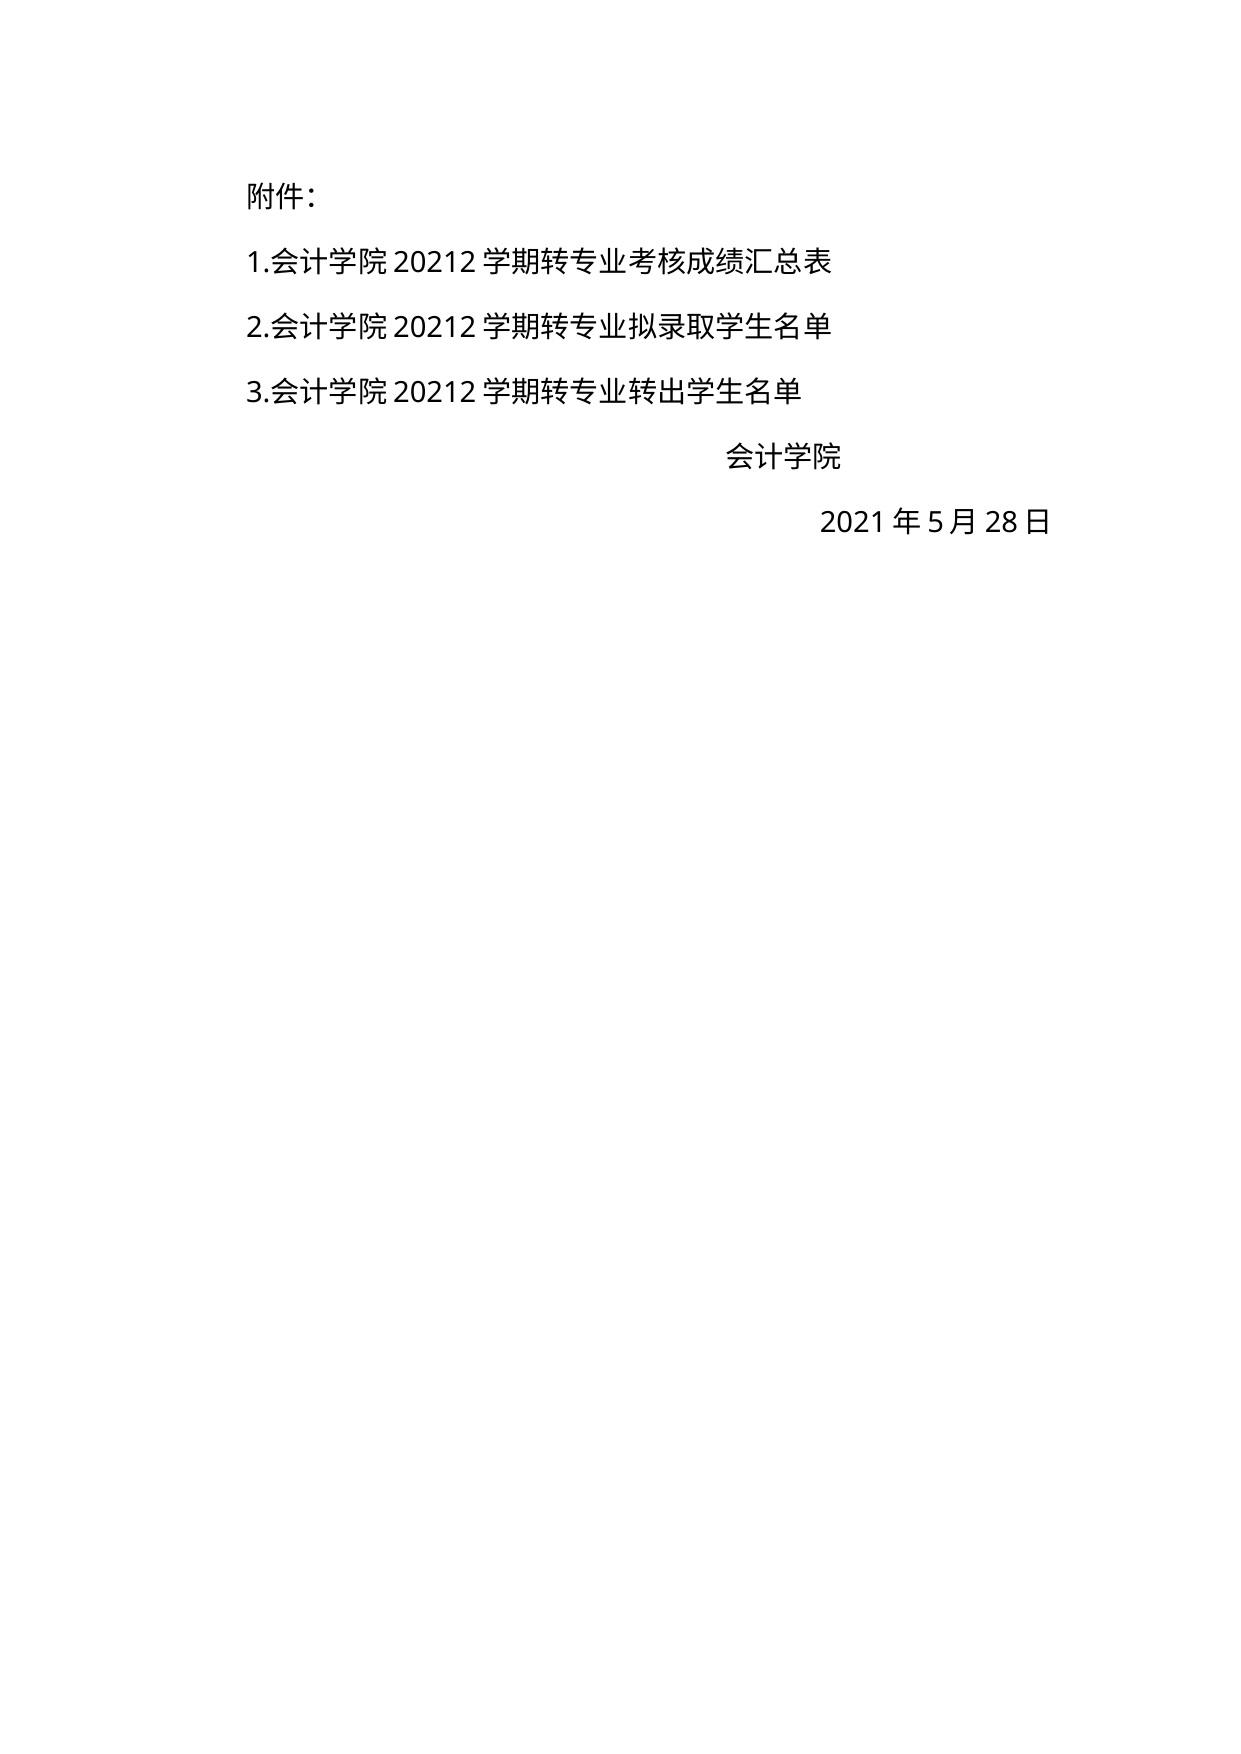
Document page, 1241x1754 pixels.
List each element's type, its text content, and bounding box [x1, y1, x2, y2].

text 2021年5月28日 [187, 487, 1053, 552]
text 会计学院 [187, 422, 1053, 487]
text 3.会计学院20212学期转专业转出学生名单 [187, 357, 1053, 422]
text 1.会计学院20212学期转专业考核成绩汇总表 [187, 227, 1053, 292]
text 附件： [187, 162, 1053, 227]
text 2.会计学院20212学期转专业拟录取学生名单 [187, 292, 1053, 357]
